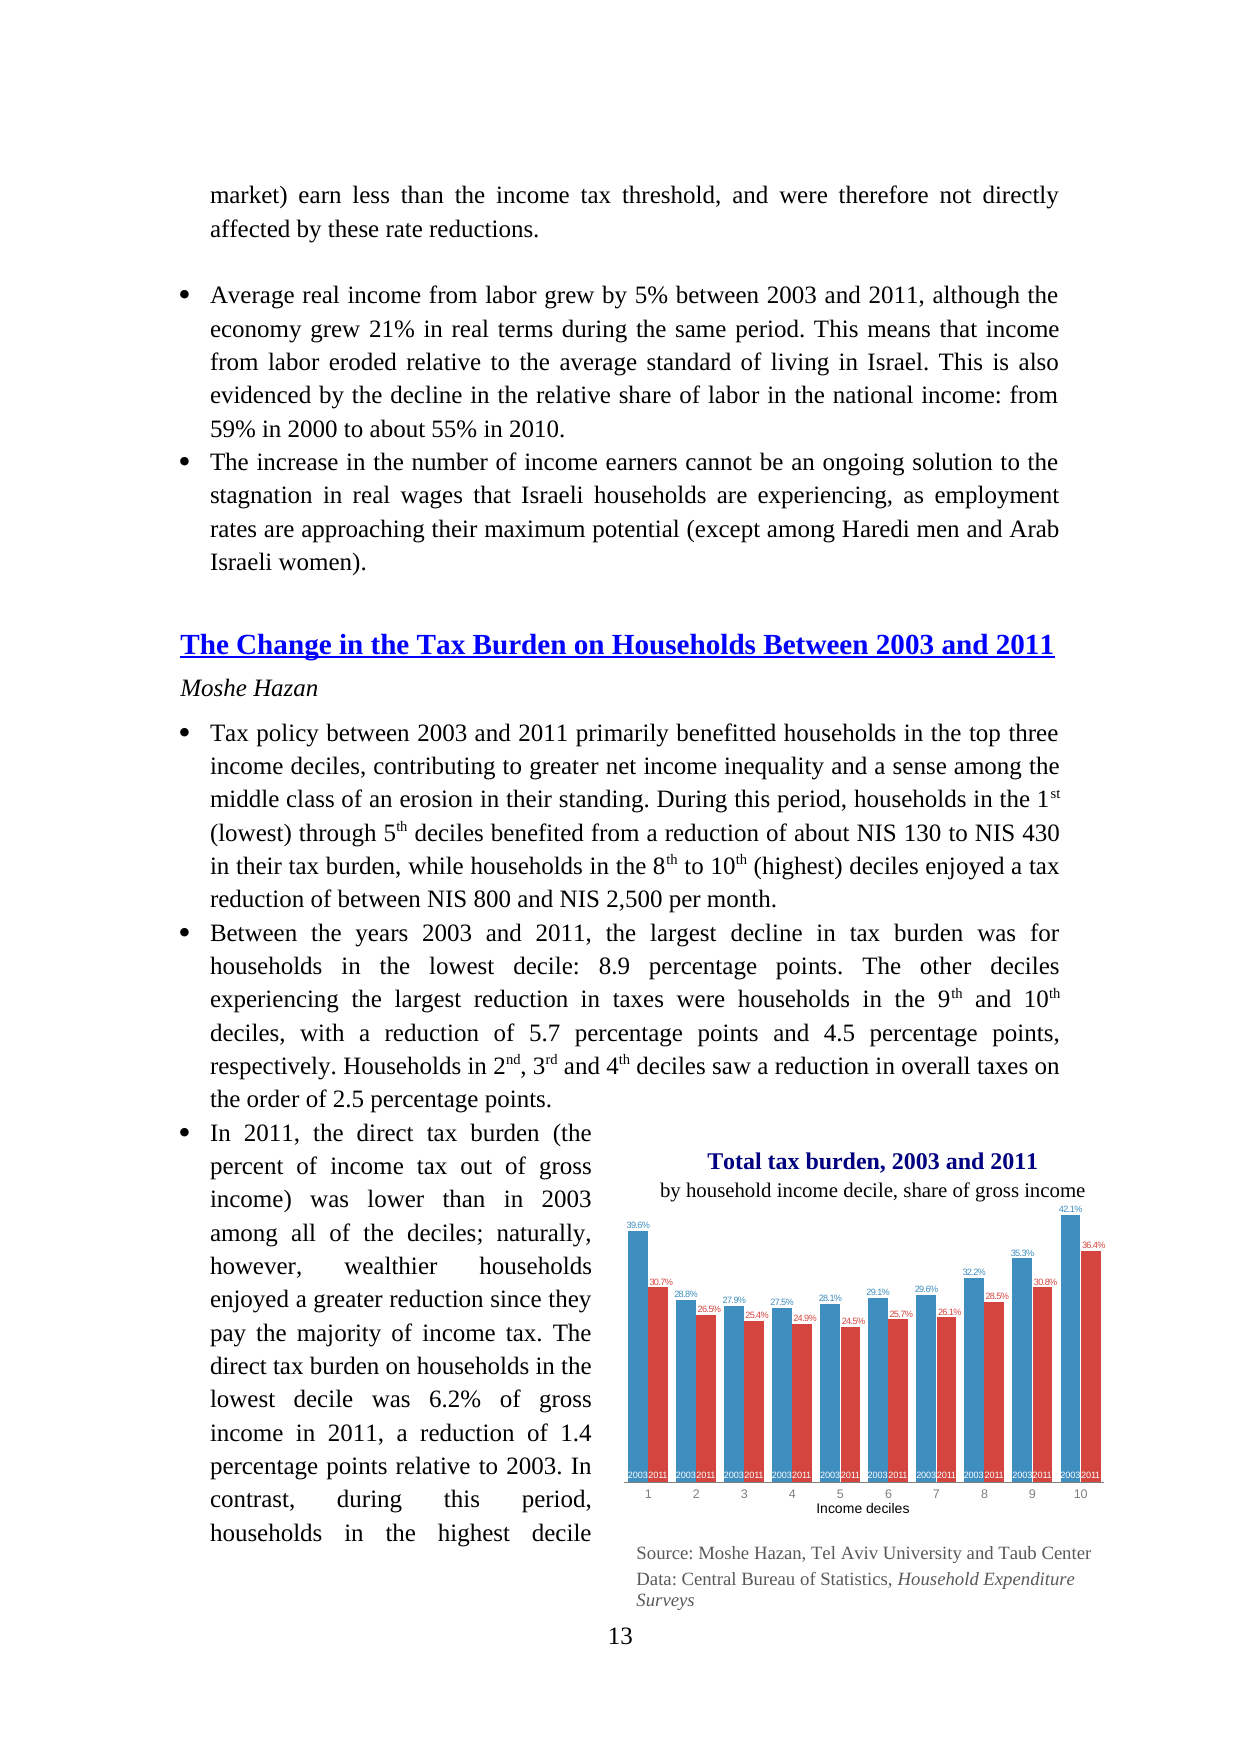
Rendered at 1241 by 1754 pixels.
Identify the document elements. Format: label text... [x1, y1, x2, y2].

text The Change in the Tax Burden on Households Between 2003 and 2011 [180, 627, 1060, 661]
list The increase in the number of income earners cannot be an ongoing solution to the stagnation in real wages that Israeli households are experiencing, as employment rates are approaching their maximum potential (except among Haredi men and Arab Israeli women). [180, 444, 1060, 577]
list Between the years 2003 and 2011, the largest decline in tax burden was for households in the lowest decile: 8.9 percentage points. The other deciles experiencing the largest reduction in taxes were households in the 9th and 10th deciles, with a reduction of 5.7 percentage points and 4.5 percentage points, respectively. Households in 2nd, 3rd and 4th deciles saw a reduction in overall taxes on the order of 2.5 percentage points. [180, 914, 1060, 1114]
list Average real income from labor grew by 5% between 2003 and 2011, although the economy grew 21% in real terms during the same period. This means that income from labor eroded relative to the average standard of living in Israel. This is also evidenced by the decline in the relative share of labor in the national income: from 59% in 2000 to about 55% in 2010. [180, 277, 1060, 444]
list Tax policy between 2003 and 2011 primarily benefitted households in the top three income deciles, contributing to greater net income inequality and a sense among the middle class of an erosion in their standing. During this period, households in the 1st (lowest) through 5th deciles benefited from a reduction of about NIS 130 to NIS 430 in their tax burden, while households in the 8th to 10th (highest) deciles enjoyed a tax reduction of between NIS 800 and NIS 2,500 per month. [180, 714, 1060, 914]
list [180, 1114, 1060, 1548]
text Moshe Hazan [180, 673, 1060, 702]
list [180, 177, 1060, 244]
